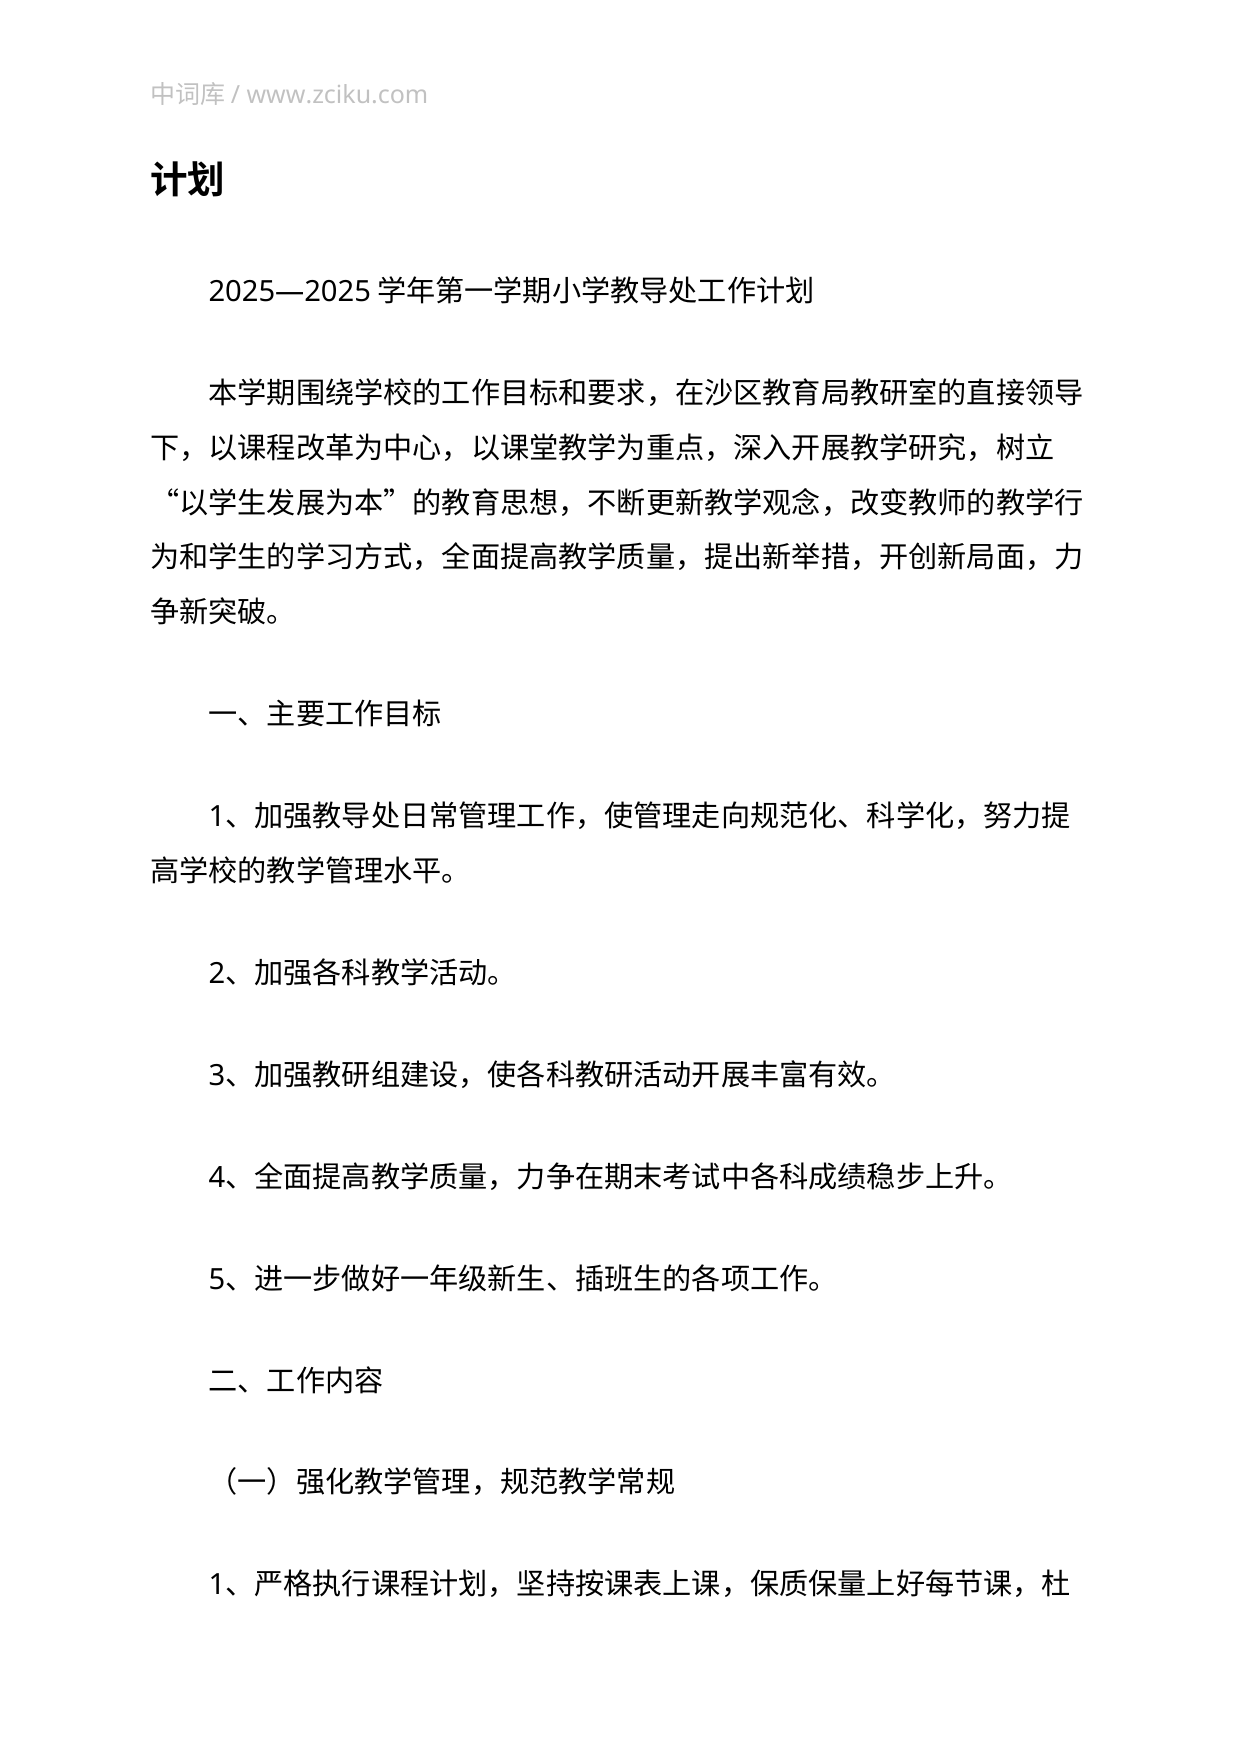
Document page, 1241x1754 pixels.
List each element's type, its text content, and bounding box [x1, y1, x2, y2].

text 一、主要工作目标 [150, 691, 1090, 733]
text 4、全面提高教学质量，力争在期末考试中各科成绩稳步上升。 [150, 1153, 1090, 1196]
text 3、加强教研组建设，使各科教研活动开展丰富有效。 [150, 1051, 1090, 1094]
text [150, 150, 1090, 204]
text 二、工作内容 [150, 1357, 1090, 1399]
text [150, 1561, 1090, 1603]
text 2025—2025学年第一学期小学教导处工作计划 [150, 267, 1090, 310]
text 本学期围绕学校的工作目标和要求，在沙区教育局教研室的直接领导下，以课程改革为中心，以课堂教学为重点，深入开展教学研究，树立“以学生发展为本”的教育思想，不断更新教学观念，改变教师的教学行为和学生的学习方式，全面提高教学质量，提出新举措，开创新局面，力争新突破。 [150, 369, 1090, 631]
text 1、加强教导处日常管理工作，使管理走向规范化、科学化，努力提高学校的教学管理水平。 [150, 792, 1090, 890]
text 2、加强各科教学活动。 [150, 949, 1090, 992]
text （一）强化教学管理，规范教学常规 [150, 1459, 1090, 1501]
text 5、进一步做好一年级新生、插班生的各项工作。 [150, 1255, 1090, 1298]
